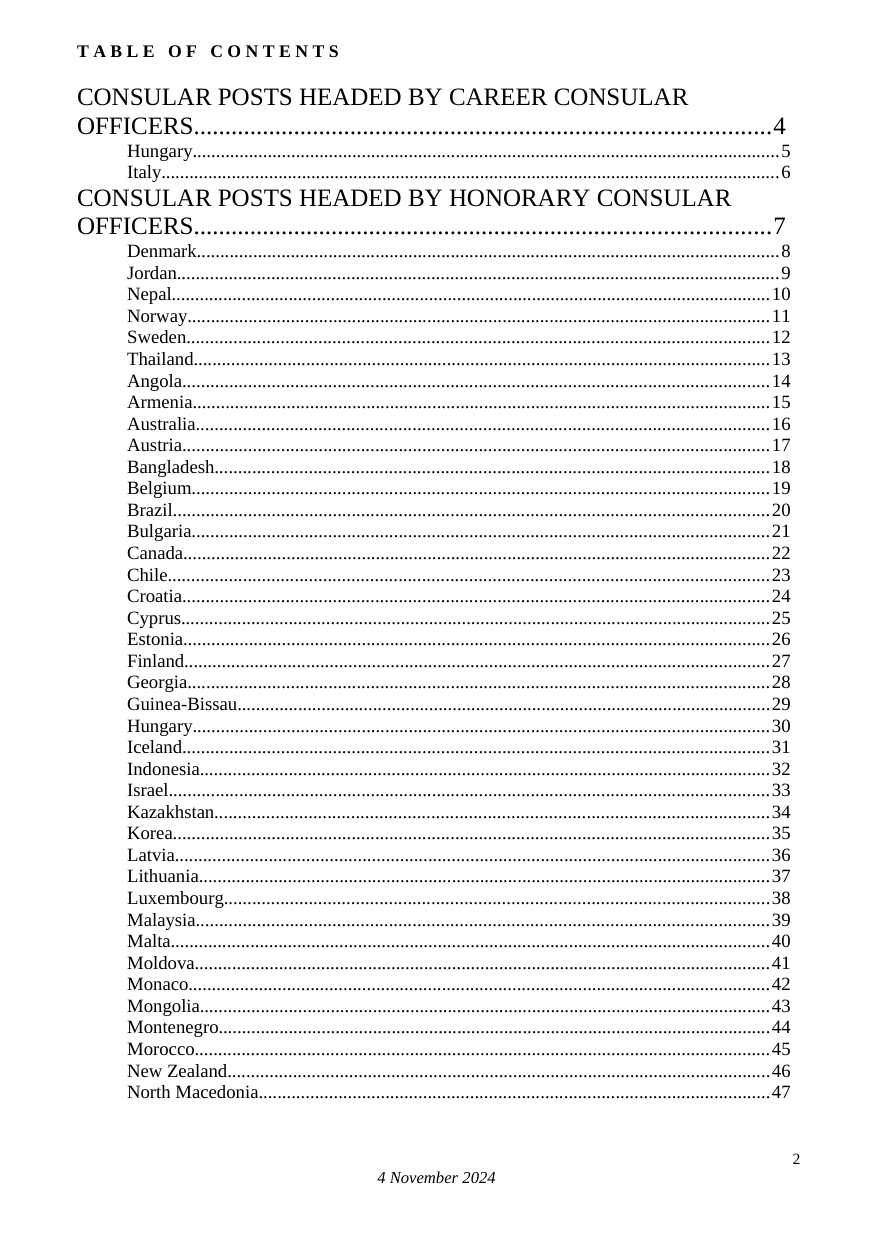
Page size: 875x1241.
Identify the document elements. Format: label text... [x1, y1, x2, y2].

text Denmark 8 [127, 240, 797, 262]
text Israel 33 [127, 779, 797, 801]
text Monaco 42 [127, 973, 797, 995]
text Belgium 19 [127, 477, 797, 499]
text Thailand 13 [127, 348, 797, 369]
text North Macedonia 47 [127, 1081, 797, 1103]
text Iceland 31 [127, 736, 797, 758]
text Luxembourg 38 [127, 887, 797, 908]
text New Zealand 46 [127, 1059, 797, 1081]
text Brazil 20 [127, 499, 797, 520]
text Nepal 10 [127, 283, 797, 305]
text CONSULAR POSTS HEADED BY CAREER CONSULAR OFFICERS 4 [77, 82, 797, 139]
text Finland 27 [127, 650, 797, 671]
text Indonesia 32 [127, 758, 797, 779]
text Bulgaria 21 [127, 520, 797, 542]
text Malaysia 39 [127, 908, 797, 930]
text Estonia 26 [127, 628, 797, 650]
text Korea 35 [127, 822, 797, 844]
text Armenia 15 [127, 391, 797, 413]
text Bangladesh 18 [127, 456, 797, 477]
text Latvia 36 [127, 844, 797, 865]
text CONSULAR POSTS HEADED BY HONORARY CONSULAR OFFICERS 7 [77, 183, 797, 240]
text Morocco 45 [127, 1038, 797, 1059]
text Norway 11 [127, 305, 797, 326]
text Montenegro 44 [127, 1016, 797, 1038]
text Angola 14 [127, 369, 797, 391]
text Jordan 9 [127, 262, 797, 283]
text Chile 23 [127, 563, 797, 585]
text Kazakhstan 34 [127, 801, 797, 822]
text T A B L E O F C O N T E N T S [77, 41, 797, 62]
text Georgia 28 [127, 671, 797, 693]
text Hungary 30 [127, 714, 797, 736]
text Malta 40 [127, 930, 797, 952]
text Italy 6 [127, 161, 797, 183]
text Mongolia 43 [127, 995, 797, 1016]
text Moldova 41 [127, 952, 797, 973]
text Cyprus 25 [127, 607, 797, 628]
text Australia 16 [127, 413, 797, 434]
text Lithuania 37 [127, 865, 797, 887]
text Austria 17 [127, 434, 797, 456]
text Guinea-Bissau 29 [127, 693, 797, 714]
text Hungary 5 [127, 139, 797, 161]
text Croatia 24 [127, 585, 797, 607]
text Sweden 12 [127, 326, 797, 348]
text Canada 22 [127, 542, 797, 563]
